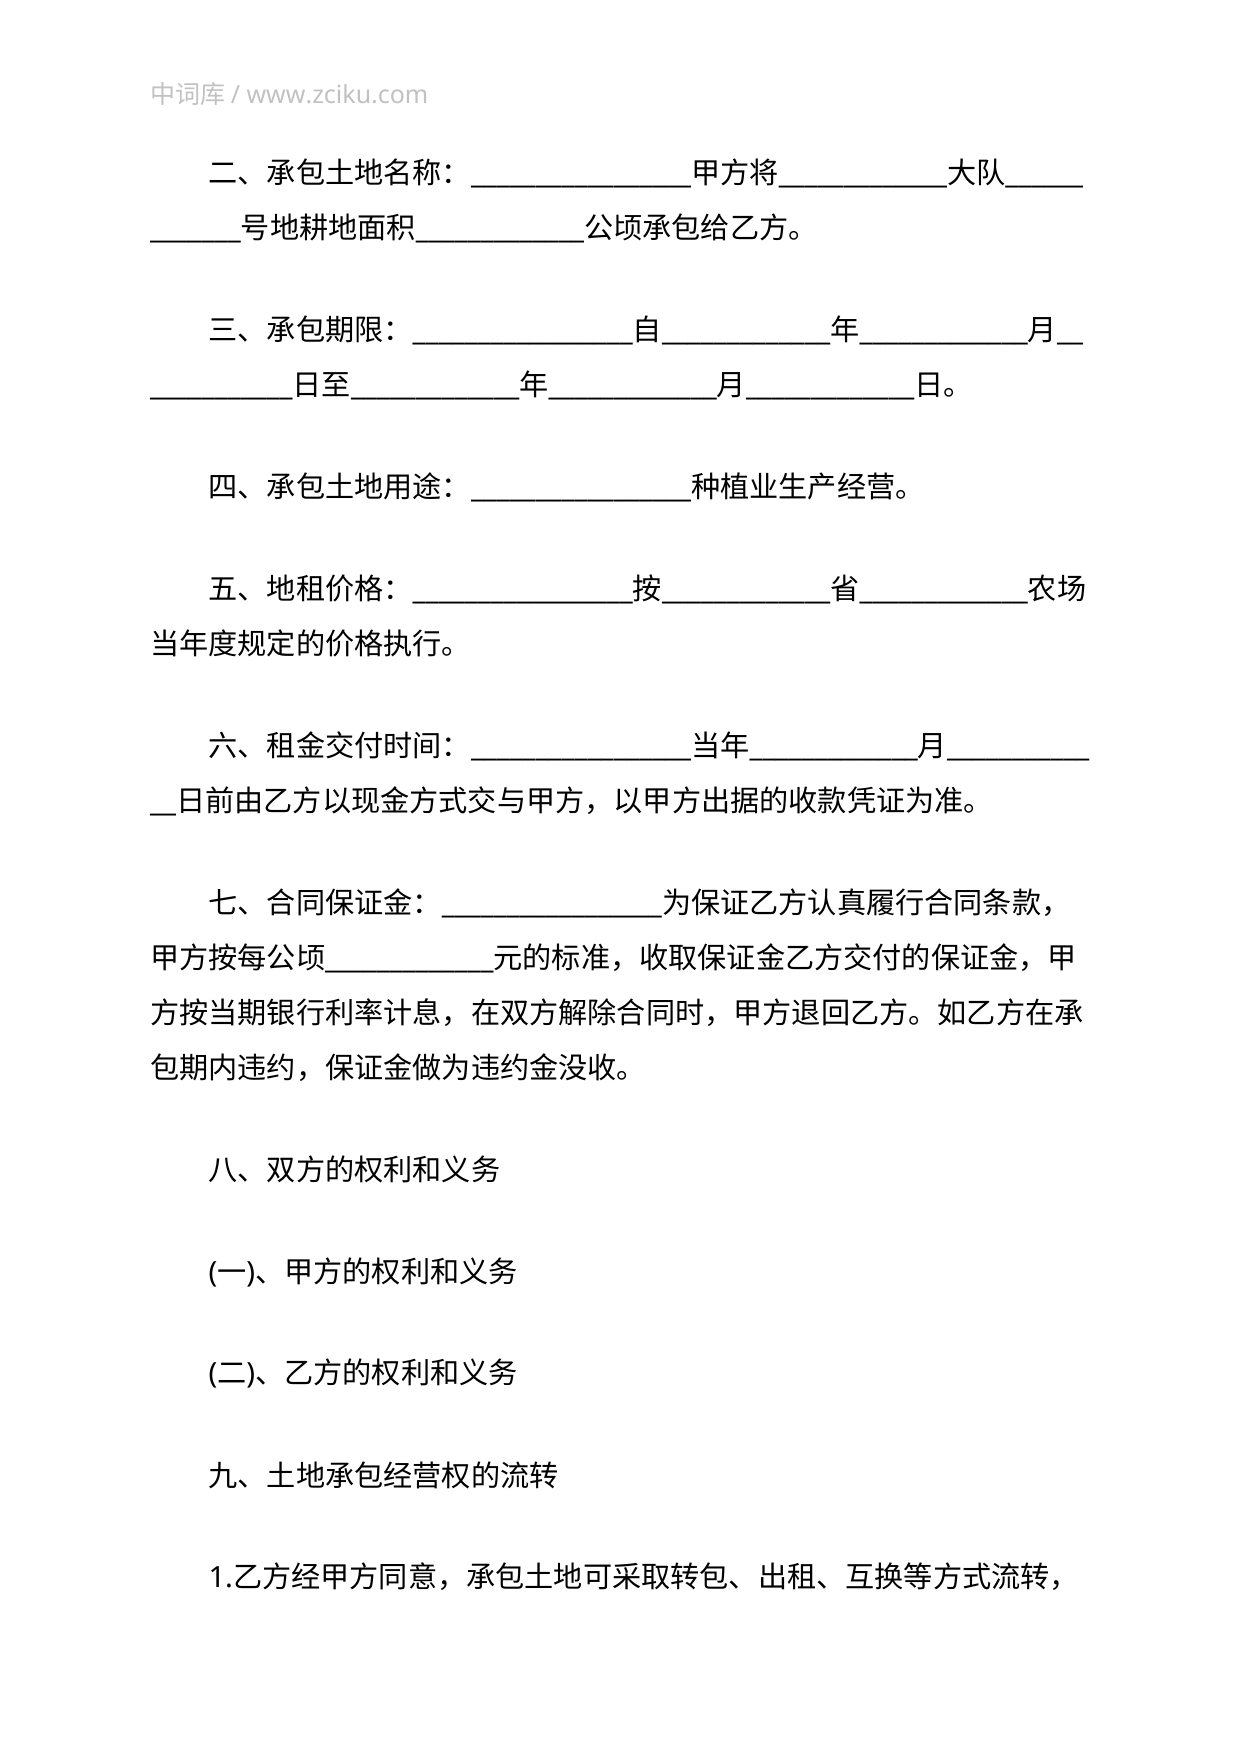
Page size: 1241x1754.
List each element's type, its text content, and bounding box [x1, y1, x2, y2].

text (一)、甲方的权利和义务 [150, 1248, 1090, 1291]
text 五、地租价格：_________________按_____________省_____________农场当年度规定的价格执行。 [150, 566, 1090, 663]
text 四、承包土地用途：_________________种植业生产经营。 [150, 464, 1090, 506]
text (二)、乙方的权利和义务 [150, 1350, 1090, 1392]
text 九、土地承包经营权的流转 [150, 1452, 1090, 1494]
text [150, 1554, 1090, 1596]
text 三、承包期限：_________________自_____________年_____________月_____________日至_____________年_____________月_____________日。 [150, 307, 1090, 404]
text 六、租金交付时间：_________________当年_____________月_____________日前由乙方以现金方式交与甲方，以甲方出据的收款凭证为准。 [150, 723, 1090, 820]
text 七、合同保证金：_________________为保证乙方认真履行合同条款，甲方按每公顷_____________元的标准，收取保证金乙方交付的保证金，甲方按当期银行利率计息，在双方解除合同时，甲方退回乙方。如乙方在承包期内违约，保证金做为违约金没收。 [150, 880, 1090, 1087]
text 八、双方的权利和义务 [150, 1146, 1090, 1189]
text 二、承包土地名称：_________________甲方将_____________大队_____________号地耕地面积_____________公顷承包给乙方。 [150, 150, 1090, 247]
